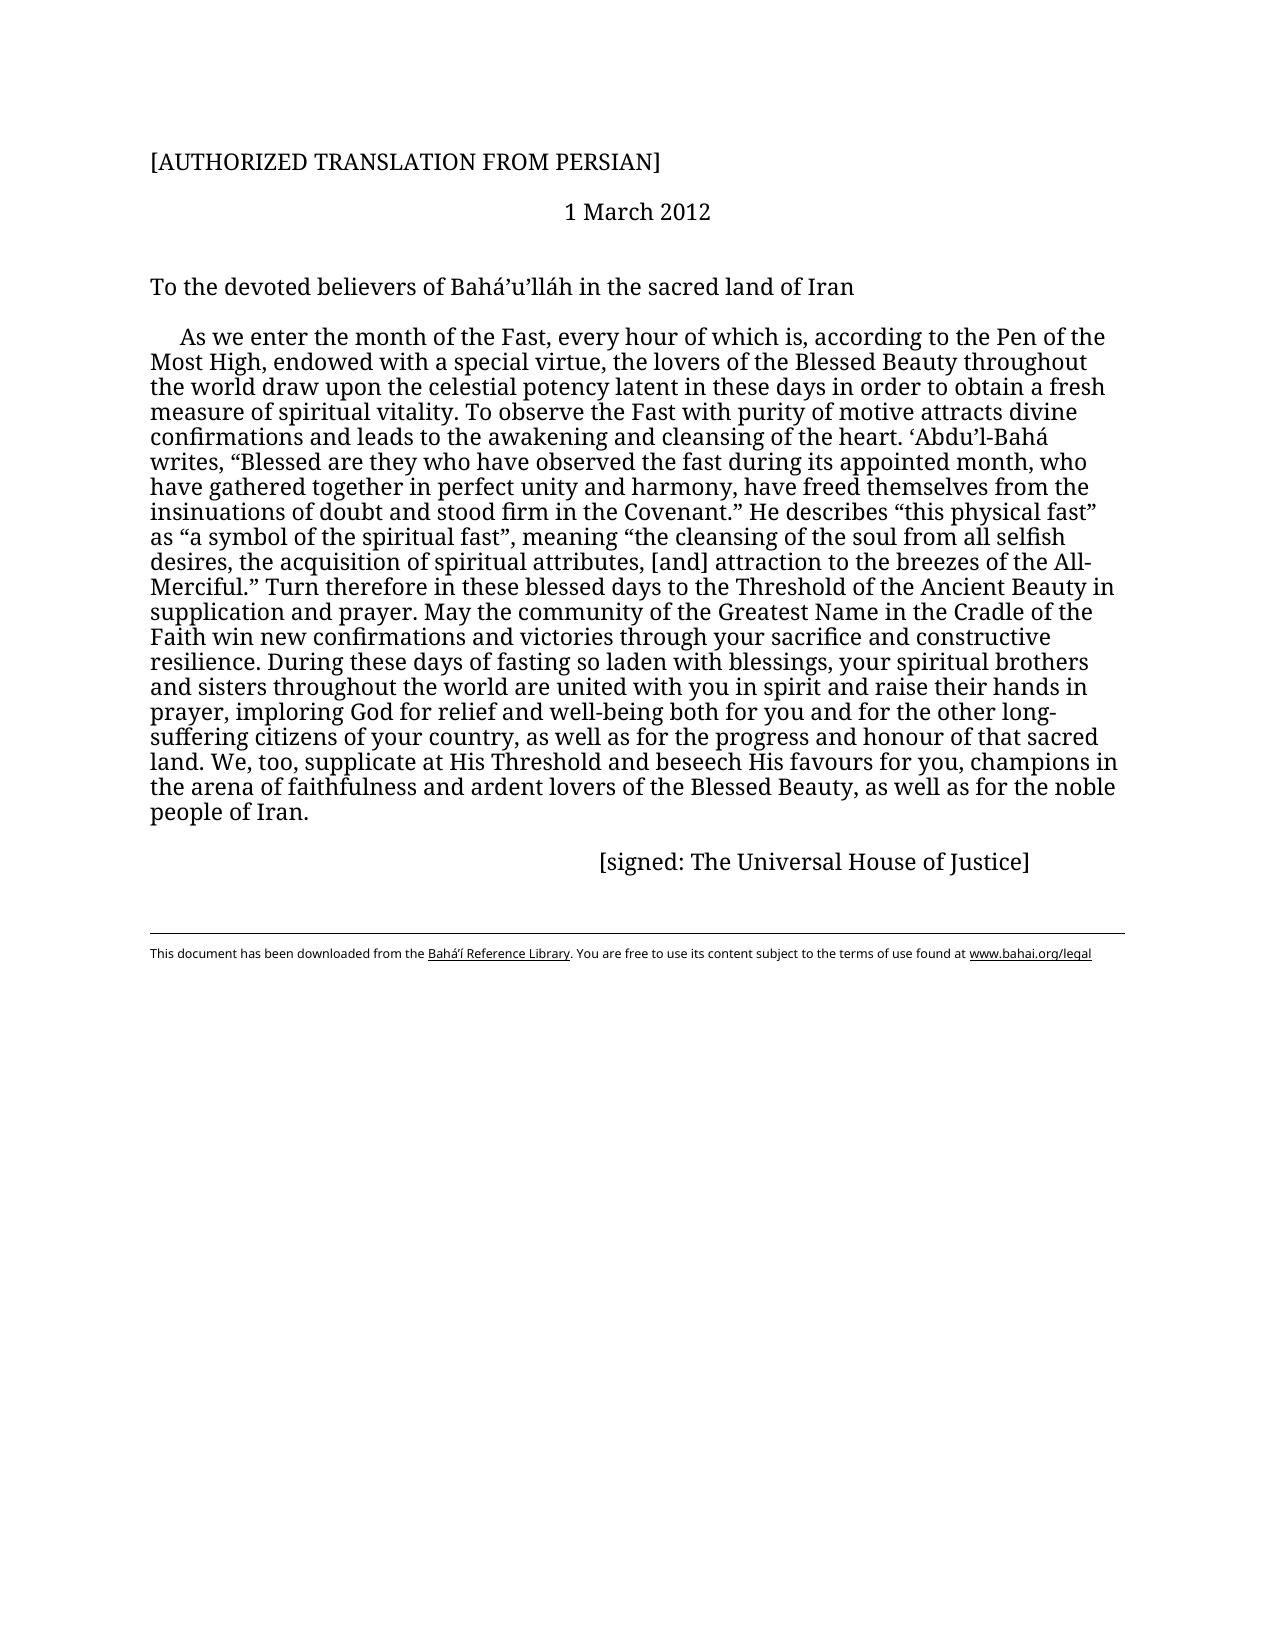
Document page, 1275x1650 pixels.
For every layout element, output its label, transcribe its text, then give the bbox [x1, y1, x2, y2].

text To the devoted believers of Bahá’u’lláh in the sacred land of Iran [150, 275, 1125, 300]
text 1 March 2012 [150, 200, 1125, 225]
text [signed: The Universal House of Justice] [598, 850, 1125, 875]
text As we enter the month of the Fast, every hour of which is, according to the Pen of the Most High, endowed with a special virtue, the lovers of the Blessed Beauty throughout the world draw upon the celestial potency latent in these days in order to obtain a fresh measure of spiritual vitality. To observe the Fast with purity of motive attracts divine confirmations and leads to the awakening and cleansing of the heart. ‘Abdu’l-Bahá writes, “Blessed are they who have observed the fast during its appointed month, who have gathered together in perfect unity and harmony, have freed themselves from the insinuations of doubt and stood firm in the Covenant.” He describes “this physical fast” as “a symbol of the spiritual fast”, meaning “the cleansing of the soul from all selfish desires, the acquisition of spiritual attributes, [and] attraction to the breezes of the All-Merciful.” Turn therefore in these blessed days to the Threshold of the Ancient Beauty in supplication and prayer. May the community of the Greatest Name in the Cradle of the Faith win new confirmations and victories through your sacrifice and constructive resilience. During these days of fasting so laden with blessings, your spiritual brothers and sisters throughout the world are united with you in spirit and raise their hands in prayer, imploring God for relief and well-being both for you and for the other long-suffering citizens of your country, as well as for the progress and honour of that sacred land. We, too, supplicate at His Threshold and beseech His favours for you, champions in the arena of faithfulness and ardent lovers of the Blessed Beauty, as well as for the noble people of Iran. [150, 325, 1125, 825]
text This document has been downloaded from the Bahá’í Reference Library. You are free to use its content subject to the terms of use found at www.bahai.org/legal [150, 939, 1125, 964]
